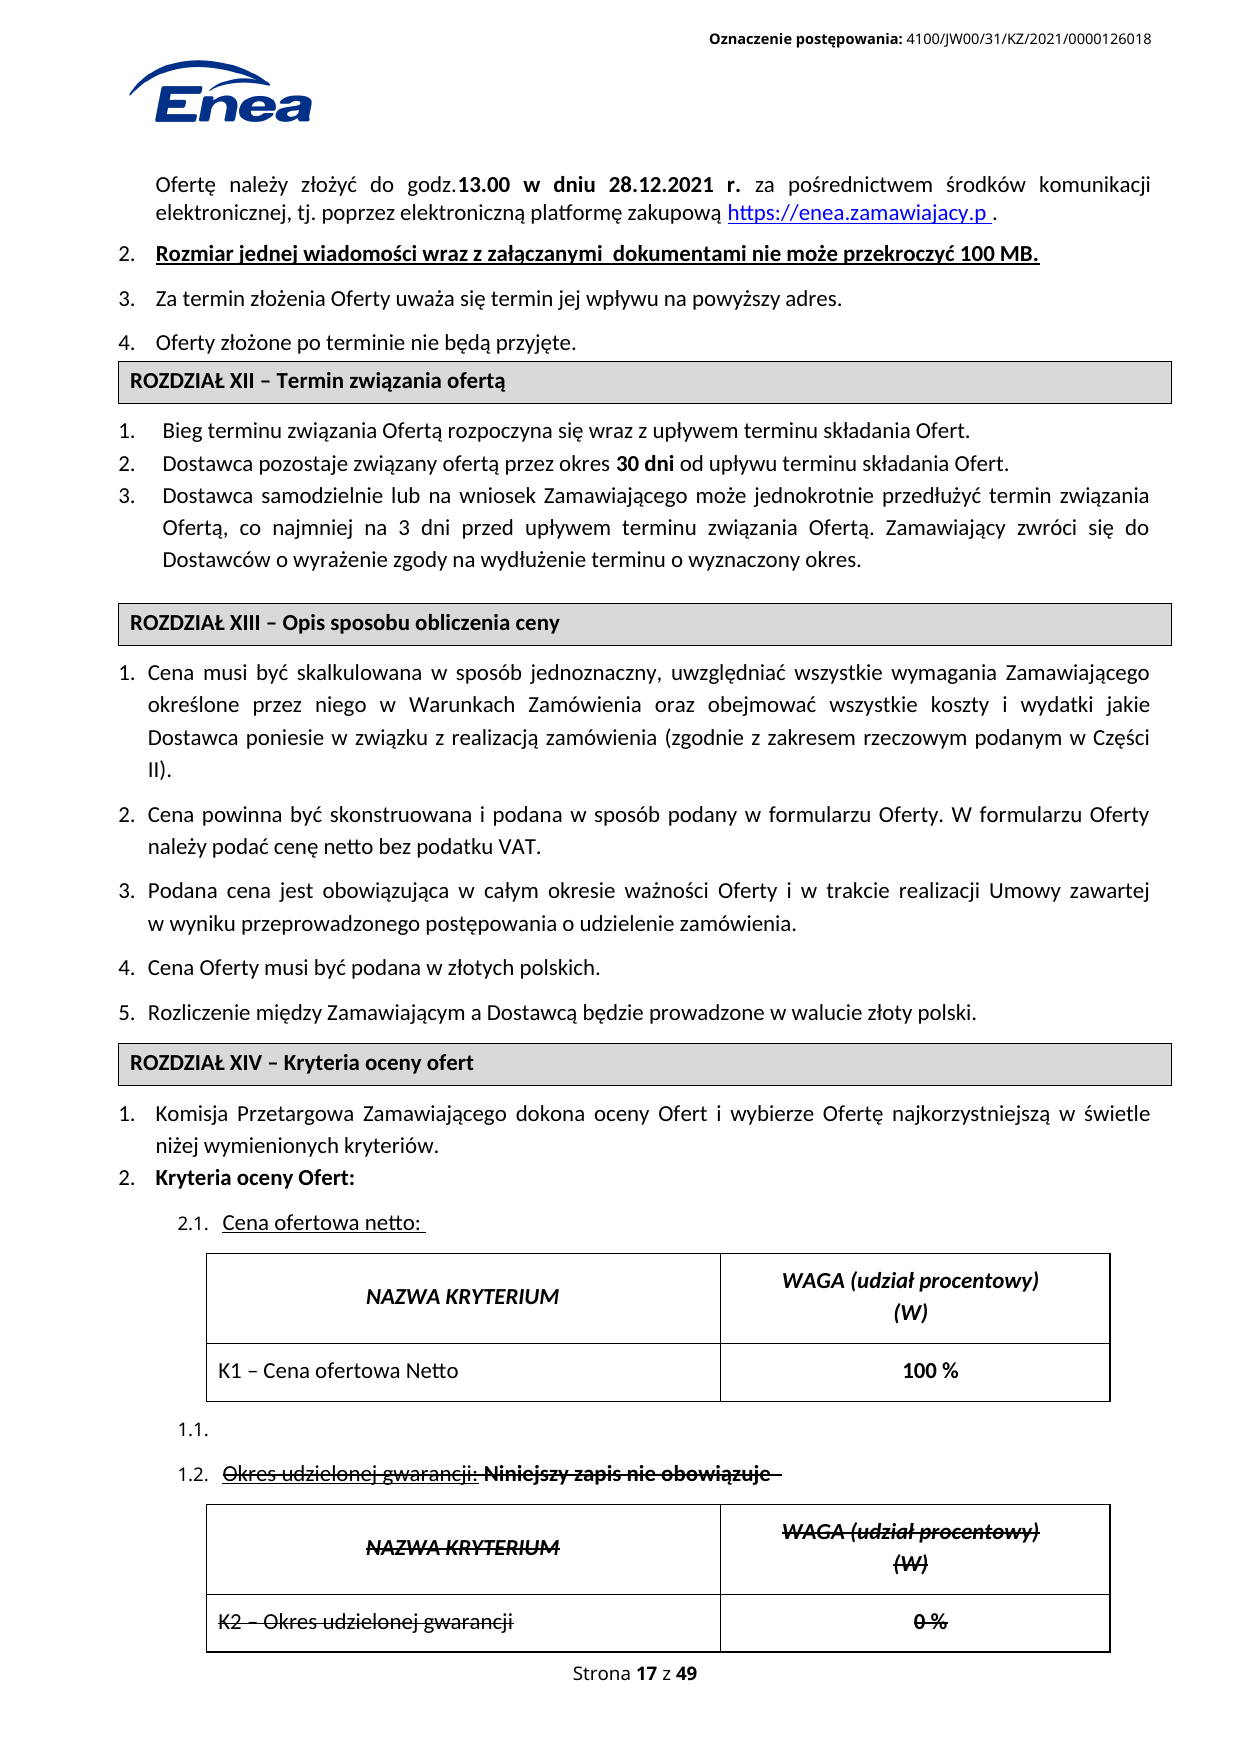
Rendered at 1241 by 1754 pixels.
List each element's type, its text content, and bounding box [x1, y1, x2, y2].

list Komisja Przetargowa Zamawiającego dokona oceny Ofert i wybierze Ofertę najkorzystniejszą w świetle niżej wymienionych kryteriów. [118, 1099, 1152, 1159]
list Podana cena jest obowiązująca w całym okresie ważności Oferty i w trakcie realizacji Umowy zawartej w wyniku przeprowadzonego postępowania o udzielenie zamówienia. [118, 877, 1152, 937]
list Cena powinna być skonstruowana i podana w sposób podany w formularzu Oferty. W formularzu Oferty należy podać cenę netto bez podatku VAT. [118, 800, 1152, 860]
picture [117, 50, 324, 124]
list Za termin złożenia Oferty uważa się termin jej wpływu na powyższy adres. [118, 284, 1152, 312]
list Dostawca samodzielnie lub na wniosek Zamawiającego może jednokrotnie przedłużyć termin związania Ofertą, co najmniej na 3 dni przed upływem terminu związania Ofertą. Zamawiający zwróci się do Dostawców o wyrażenie zgody na wydłużenie terminu o wyznaczony okres. [118, 481, 1152, 573]
table_cell [721, 1344, 1109, 1401]
table_cell [721, 1595, 1109, 1651]
table_header NAZWA KRYTERIUM [207, 1505, 720, 1593]
table_header ROZDZIAŁ XII – Termin związania ofertą [119, 362, 1171, 403]
list Dostawca pozostaje związany ofertą przez okres dni od upływu terminu składania Ofert. [118, 449, 1152, 477]
list Okres udzielonej gwarancji: [177, 1459, 1152, 1487]
table_cell K2 – Okres udzielonej gwarancji [207, 1595, 720, 1651]
list Ofertę należy złożyć do godz.13.00 w dniu 28.12.2021 r. za pośrednictwem środków komunikacji elektronicznej, tj. poprzez elektroniczną platformę zakupową https://enea.zamawiajacy.p . [155, 171, 1152, 227]
list Rozmiar jednej wiadomości wraz z załączanymi dokumentami nie może przekroczyć 100 MB. [118, 239, 1152, 267]
table_header WAGA (udział procentowy) (W) [721, 1505, 1109, 1593]
list Cena Oferty musi być podana w złotych polskich. [118, 953, 1152, 981]
table_header ROZDZIAŁ XIV – Kryteria oceny ofert [119, 1044, 1171, 1085]
table_header WAGA (udział procentowy) (W) [721, 1254, 1109, 1343]
list Cena ofertowa netto: [177, 1208, 1152, 1236]
list Kryteria oceny Ofert: [118, 1163, 1152, 1191]
table_header ROZDZIAŁ XIII – Opis sposobu obliczenia ceny [119, 604, 1171, 645]
table_header NAZWA KRYTERIUM [207, 1254, 720, 1343]
table_cell K1 – Cena ofertowa Netto [207, 1344, 720, 1401]
list Rozliczenie między Zamawiającym a Dostawcą będzie prowadzone w walucie złoty polski. [118, 998, 1152, 1026]
list Bieg terminu związania Ofertą rozpoczyna się wraz z upływem terminu składania Ofert. [118, 417, 1152, 444]
list Oferty złożone po terminie nie będą przyjęte. [118, 328, 1152, 356]
list Cena musi być skalkulowana w sposób jednoznaczny, uwzględniać wszystkie wymagania Zamawiającego określone przez niego w Warunkach Zamówienia oraz obejmować wszystkie koszty i wydatki jakie Dostawca poniesie w związku z realizacją zamówienia (zgodnie z zakresem rzeczowym podanym w Części II). [118, 658, 1152, 783]
